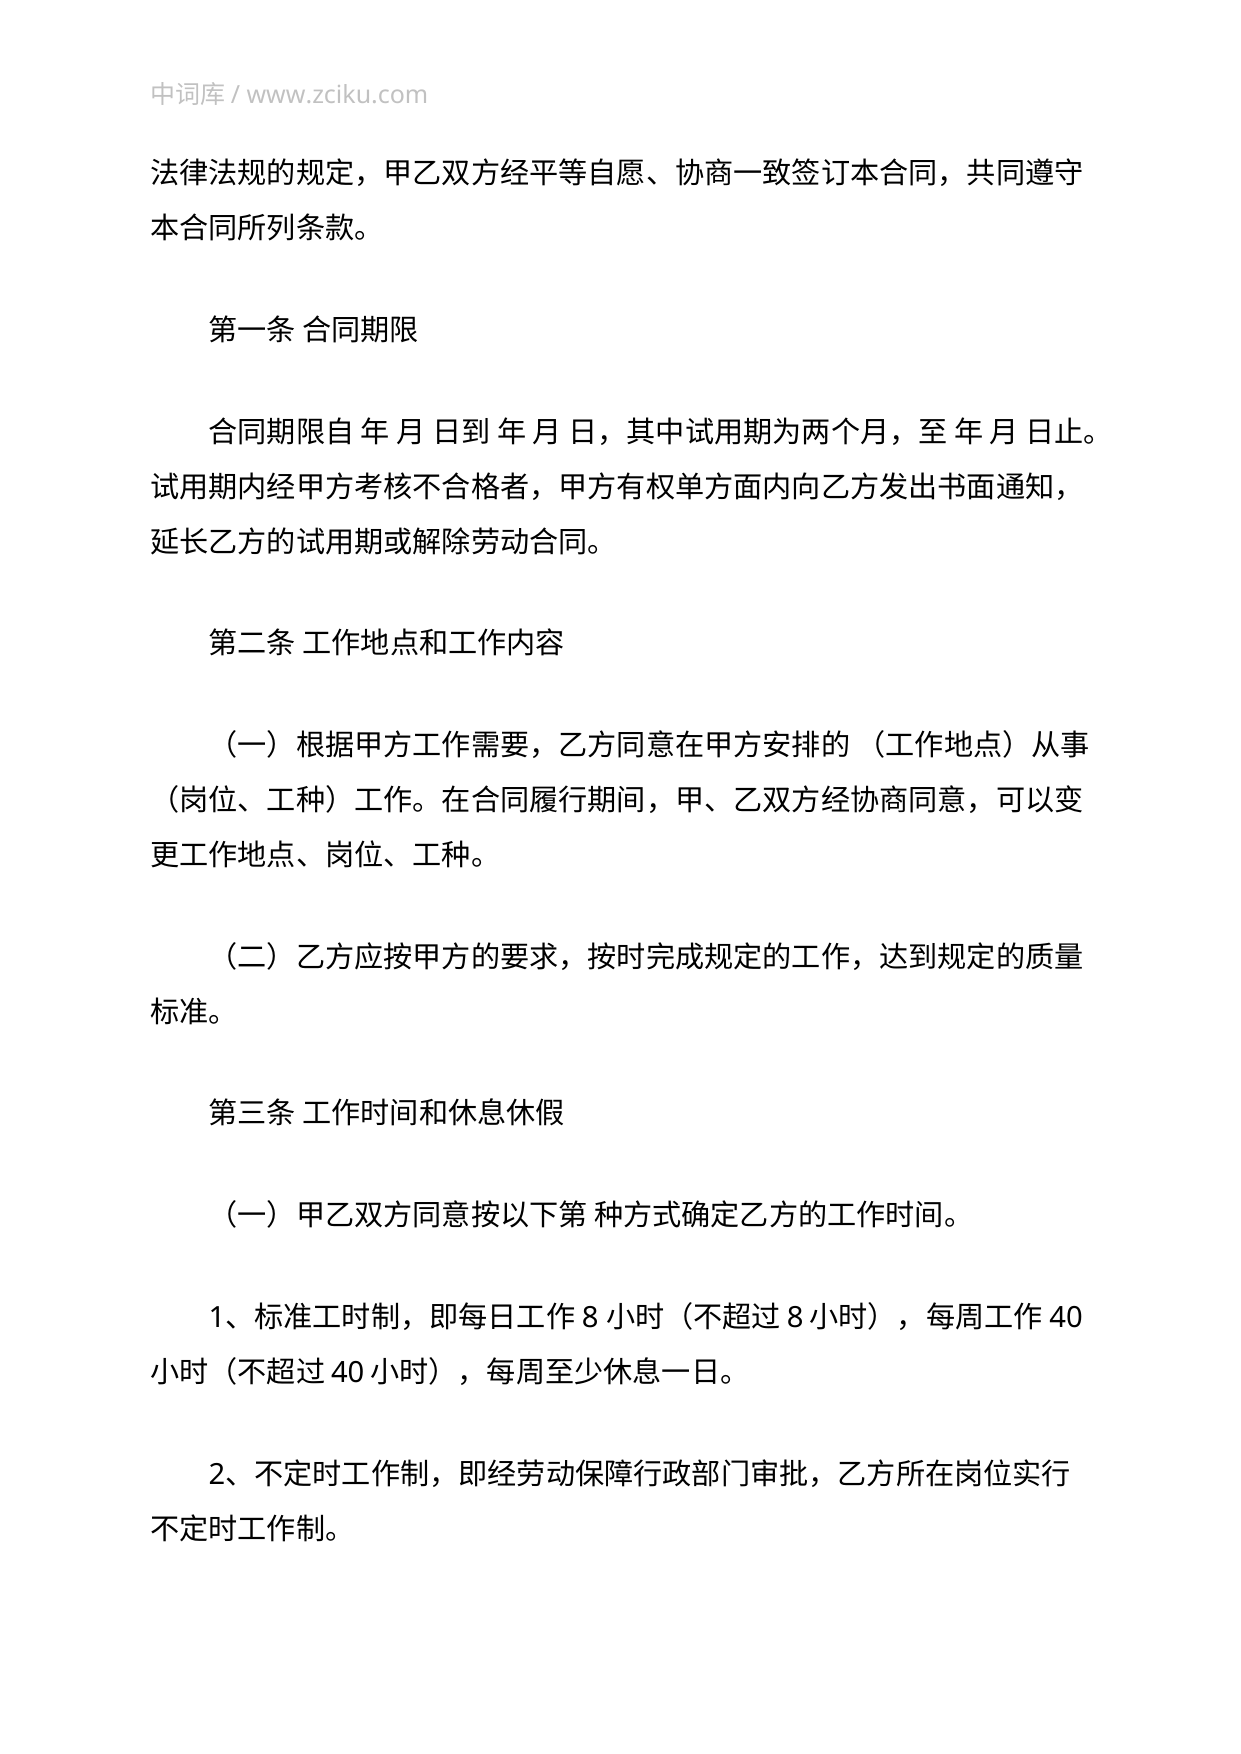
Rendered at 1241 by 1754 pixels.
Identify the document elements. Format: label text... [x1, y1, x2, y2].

text 第二条 工作地点和工作内容 [150, 620, 1090, 662]
text （一）甲乙双方同意按以下第 种方式确定乙方的工作时间。 [150, 1192, 1090, 1234]
text 2、不定时工作制，即经劳动保障行政部门审批，乙方所在岗位实行不定时工作制。 [150, 1451, 1090, 1548]
text 合同期限自 年 月 日到 年 月 日，其中试用期为两个月，至 年 月 日止。试用期内经甲方考核不合格者，甲方有权单方面内向乙方发出书面通知，延长乙方的试用期或解除劳动合同。 [150, 408, 1090, 561]
text 1、标准工时制，即每日工作 8 小时（不超过8小时），每周工作 40 小时（不超过40小时），每周至少休息一日。 [150, 1293, 1090, 1391]
text （二）乙方应按甲方的要求，按时完成规定的工作，达到规定的质量标准。 [150, 933, 1090, 1031]
text 第三条 工作时间和休息休假 [150, 1090, 1090, 1132]
text 第一条 合同期限 [150, 307, 1090, 349]
text （一）根据甲方工作需要，乙方同意在甲方安排的 （工作地点）从事 （岗位、工种）工作。在合同履行期间，甲、乙双方经协商同意，可以变更工作地点、岗位、工种。 [150, 722, 1090, 874]
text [150, 150, 1090, 247]
